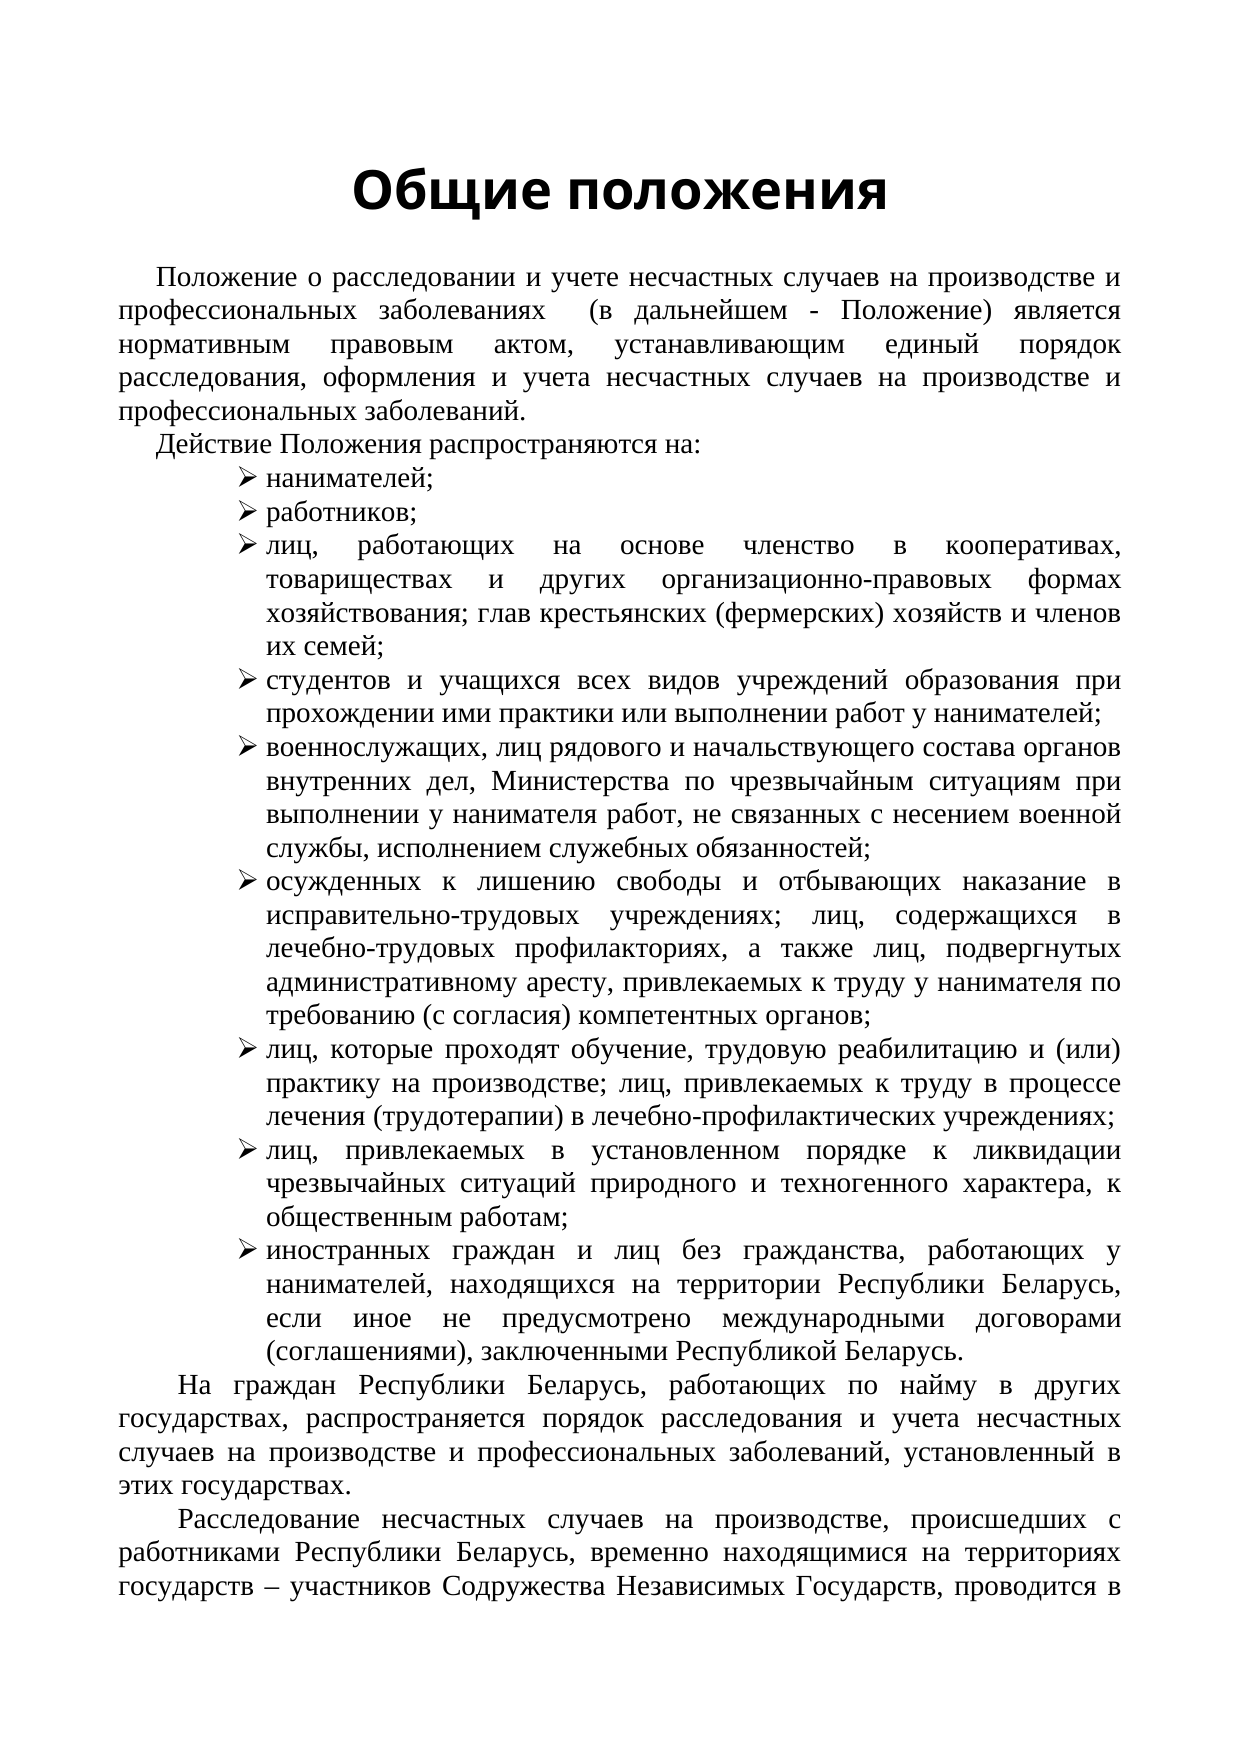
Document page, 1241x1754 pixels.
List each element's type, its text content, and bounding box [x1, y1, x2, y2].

text военнослужащих, лиц рядового и начальствующего состава органов внутренних дел, Министерства по чрезвычайным ситуациям при выполнении у нанимателя работ, не связанных с несением военной службы, исполнением служебных обязанностей; [236, 729, 1122, 863]
text лиц, работающих на основе членство в кооперативах, товариществах и других организационно-правовых формах хозяйствования; глав крестьянских (фермерских) хозяйств и членов их семей; [236, 527, 1122, 662]
text студентов и учащихся всех видов учреждений образования при прохождении ими практики или выполнении работ у нанимателей; [236, 662, 1122, 729]
list иностранных граждан и лиц без гражданства, работающих у нанимателей, находящихся на территории Республики Беларусь, если иное не предусмотрено международными договорами (соглашениями), заключенными Республикой Беларусь. [236, 1232, 1122, 1367]
list лиц, привлекаемых в установленном порядке к ликвидации чрезвычайных ситуаций природного и техногенного характера, к общественным работам; [236, 1132, 1122, 1232]
text Положение о расследовании и учете несчастных случаев на производстве и профессиональных заболеваниях (в дальнейшем - Положение) является нормативным правовым актом, устанавливающим единый порядок расследования, оформления и учета несчастных случаев на производстве и профессиональных заболеваний. [118, 259, 1122, 427]
text нанимателей; [236, 460, 1122, 494]
text работников; [236, 494, 1122, 527]
list лиц, которые проходят обучение, трудовую реабилитацию и (или) практику на производстве; лиц, привлекаемых к труду в процессе лечения (трудотерапии) в лечебно-профилактических учреждениях; [236, 1031, 1122, 1132]
text Общие положения [118, 152, 1122, 225]
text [118, 1501, 1122, 1602]
text На граждан Республики Беларусь, работающих по найму в других государствах, распространяется порядок расследования и учета несчастных случаев на производстве и профессиональных заболеваний, установленный в этих государствах. [118, 1367, 1122, 1501]
text Действие Положения распространяются на: [118, 427, 1122, 460]
text осужденных к лишению свободы и отбывающих наказание в исправительно-трудовых учреждениях; лиц, содержащихся в лечебно-трудовых профилакториях, а также лиц, подвергнутых административному аресту, привлекаемых к труду у нанимателя по требованию (с согласия) компетентных органов; [236, 863, 1122, 1031]
